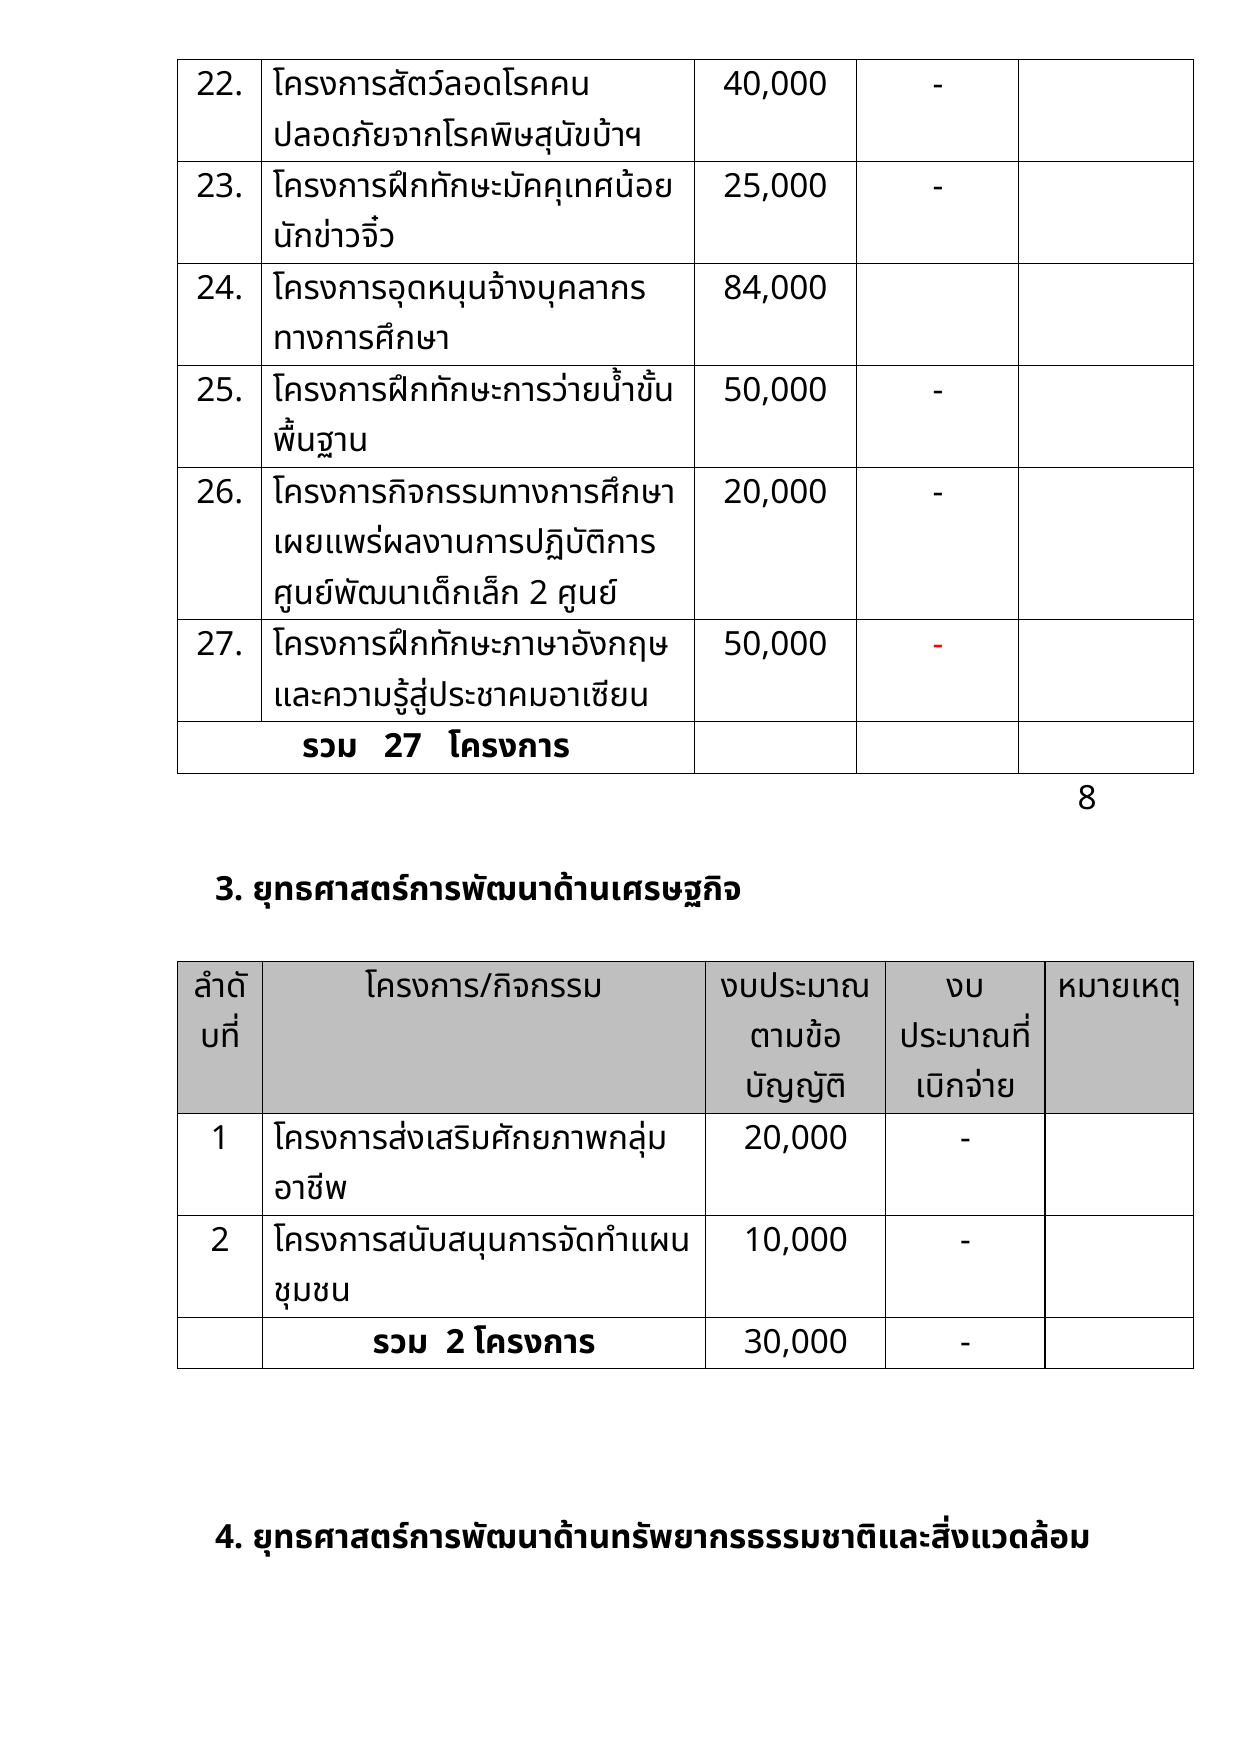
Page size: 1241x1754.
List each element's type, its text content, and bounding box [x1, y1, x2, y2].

table_header งบประมาณตามข้อบัญญัติ [706, 962, 885, 1113]
table_cell 26. [178, 468, 261, 619]
table_cell โครงการอุดหนุนจ้างบุคลากรทางการศึกษา [262, 264, 694, 365]
table_cell โครงการส่งเสริมศักยภาพกลุ่มอาชีพ [263, 1114, 705, 1215]
table_cell [1019, 264, 1193, 365]
table_cell - [857, 366, 1018, 467]
table_cell โครงการสัตว์ลอดโรคคนปลอดภัยจากโรคพิษสุนัขบ้าฯ [262, 60, 694, 161]
table_cell [857, 722, 1018, 773]
table_cell 84,000 [695, 264, 856, 365]
table_cell [1019, 60, 1193, 161]
table_cell 50,000 [695, 366, 856, 467]
table_cell 20,000 [695, 468, 856, 619]
table_cell 2 [178, 1216, 262, 1317]
table_header ลำดับที่ [178, 962, 262, 1113]
table_header งบประมาณที่เบิกจ่าย [886, 962, 1044, 1113]
table_cell 22. [178, 60, 261, 161]
table_cell [1019, 366, 1193, 467]
table_header โครงการ/กิจกรรม [263, 962, 705, 1113]
table_cell - [857, 620, 1018, 721]
table_cell - [857, 468, 1018, 619]
table_cell 24. [178, 264, 261, 365]
table_cell [1019, 722, 1193, 773]
table_cell 30,000 [706, 1318, 885, 1368]
table_cell [857, 264, 1018, 365]
table_cell - [886, 1216, 1044, 1317]
table_cell [695, 722, 856, 773]
table_cell โครงการสนับสนุนการจัดทำแผนชุมชน [263, 1216, 705, 1317]
table_cell รวม 2 โครงการ [263, 1318, 705, 1368]
table_cell - [886, 1318, 1044, 1368]
table_cell [1019, 162, 1193, 263]
list ยุทธศาสตร์การพัฒนาด้านเศรษฐกิจ [215, 864, 1137, 915]
table_cell 27. [178, 620, 261, 721]
table_cell [1046, 1114, 1193, 1215]
table_cell [178, 1318, 262, 1368]
table_cell โครงการฝึกทักษะการว่ายน้ำขั้นพื้นฐาน [262, 366, 694, 467]
table_header หมายเหตุ [1046, 962, 1193, 1113]
table_cell 25,000 [695, 162, 856, 263]
text 8 [177, 774, 1137, 819]
table_cell 25. [178, 366, 261, 467]
table_cell 10,000 [706, 1216, 885, 1317]
table_cell 40,000 [695, 60, 856, 161]
table_cell - [857, 162, 1018, 263]
table_cell 23. [178, 162, 261, 263]
table_cell 20,000 [706, 1114, 885, 1215]
table_cell โครงการกิจกรรมทางการศึกษาเผยแพร่ผลงานการปฏิบัติการศูนย์พัฒนาเด็กเล็ก 2 ศูนย์ [262, 468, 694, 619]
table_cell 1 [178, 1114, 262, 1215]
table_cell โครงการฝึกทักษะภาษาอังกฤษและความรู้สู่ประชาคมอาเซียน [262, 620, 694, 721]
table_cell - [857, 60, 1018, 161]
table_cell 50,000 [695, 620, 856, 721]
table_cell โครงการฝึกทักษะมัคคุเทศน้อยนักข่าวจิ๋ว [262, 162, 694, 263]
table_cell - [886, 1114, 1044, 1215]
list ยุทธศาสตร์การพัฒนาด้านทรัพยากรธรรมชาติและสิ่งแวดล้อม [215, 1513, 1137, 1563]
table_cell [1046, 1216, 1193, 1317]
table_cell [1019, 620, 1193, 721]
table_cell [1019, 468, 1193, 619]
table_cell [1046, 1318, 1193, 1368]
table_cell รวม 27 โครงการ [178, 722, 694, 773]
